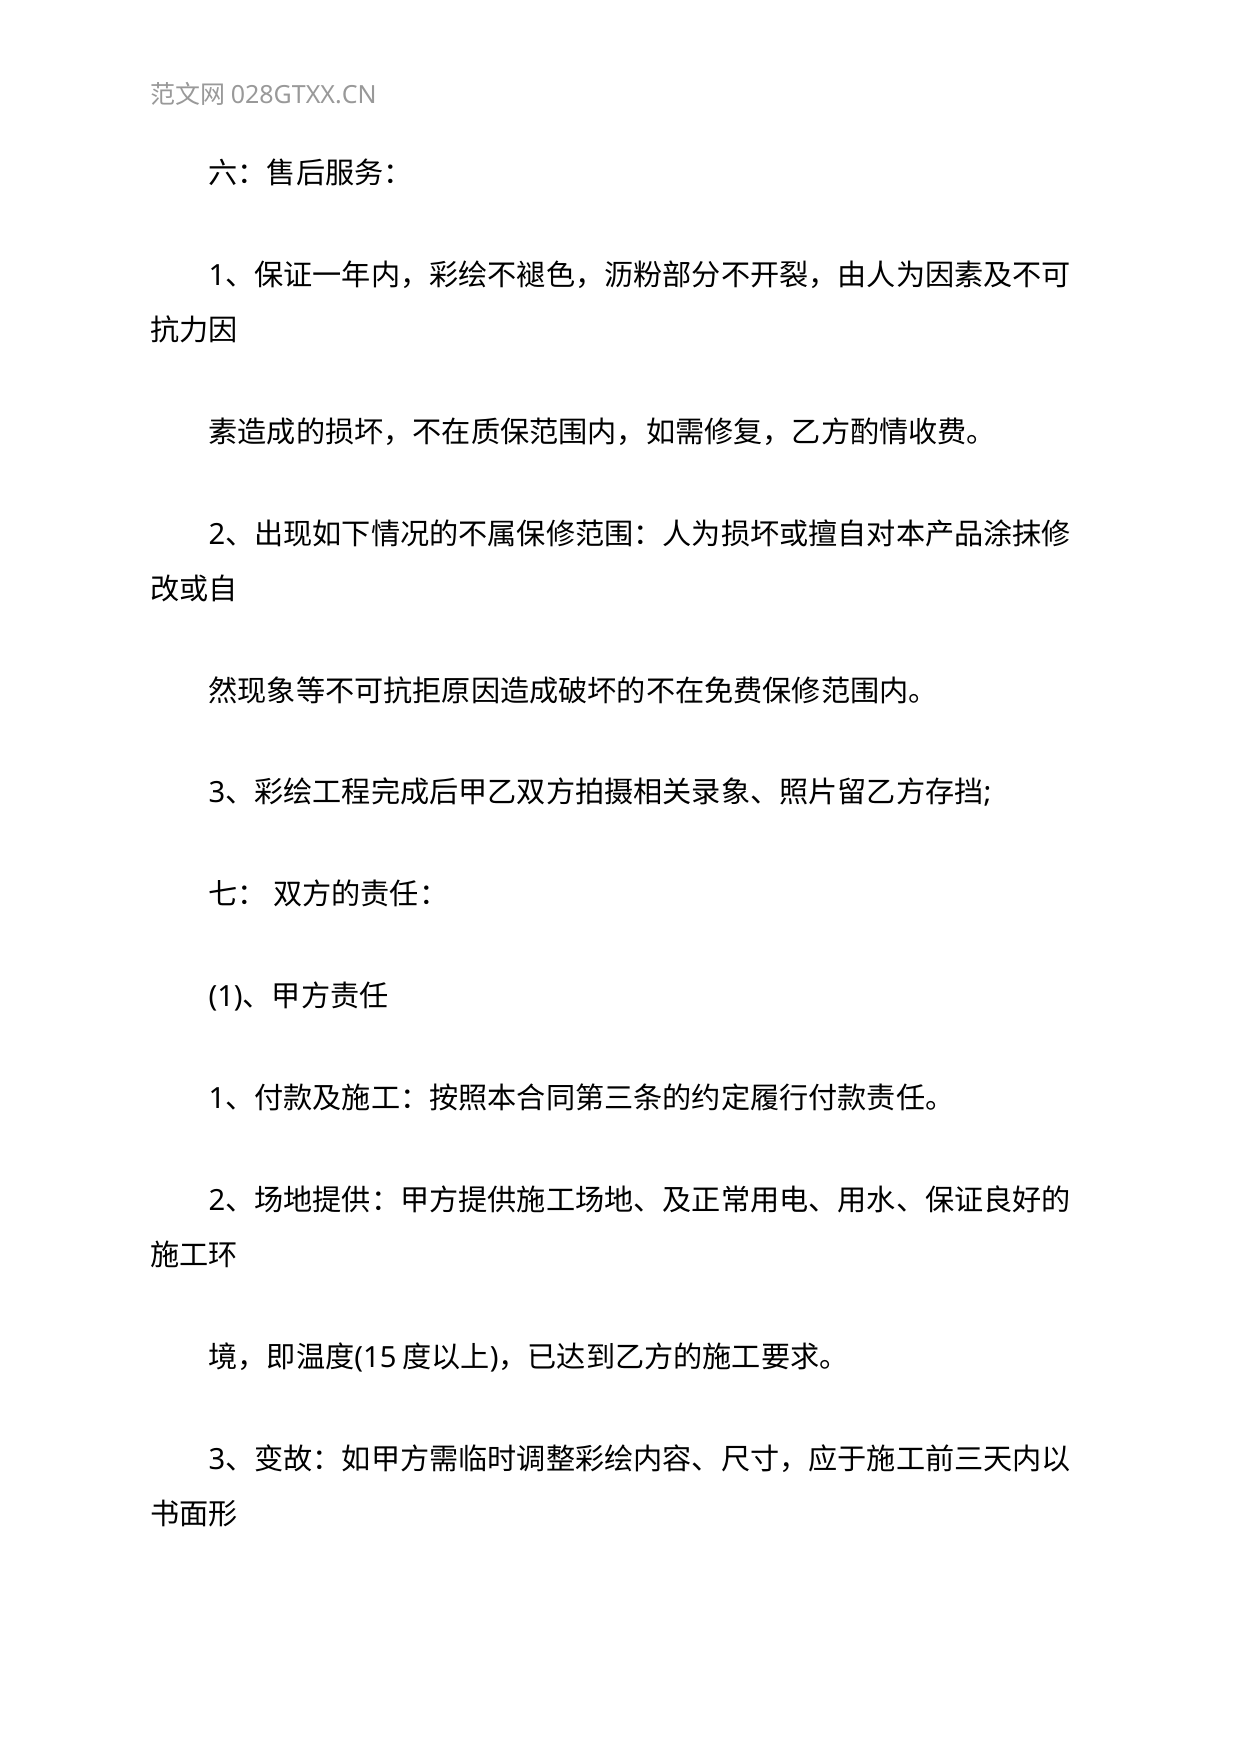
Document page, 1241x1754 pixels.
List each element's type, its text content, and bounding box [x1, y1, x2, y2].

text 素造成的损坏，不在质保范围内，如需修复，乙方酌情收费。 [150, 408, 1090, 451]
text 七： 双方的责任： [150, 871, 1090, 913]
text 1、保证一年内，彩绘不褪色，沥粉部分不开裂，由人为因素及不可抗力因 [150, 252, 1090, 349]
text 六：售后服务： [150, 150, 1090, 192]
text 1、付款及施工：按照本合同第三条的约定履行付款责任。 [150, 1074, 1090, 1117]
text 2、出现如下情况的不属保修范围：人为损坏或擅自对本产品涂抹修改或自 [150, 510, 1090, 608]
text 3、彩绘工程完成后甲乙双方拍摄相关录象、照片留乙方存挡; [150, 769, 1090, 811]
text 2、场地提供：甲方提供施工场地、及正常用电、用水、保证良好的施工环 [150, 1177, 1090, 1274]
text 然现象等不可抗拒原因造成破坏的不在免费保修范围内。 [150, 667, 1090, 709]
text (1)、甲方责任 [150, 973, 1090, 1015]
text 境，即温度(15度以上)，已达到乙方的施工要求。 [150, 1333, 1090, 1376]
text 3、变故：如甲方需临时调整彩绘内容、尺寸，应于施工前三天内以书面形 [150, 1435, 1090, 1533]
